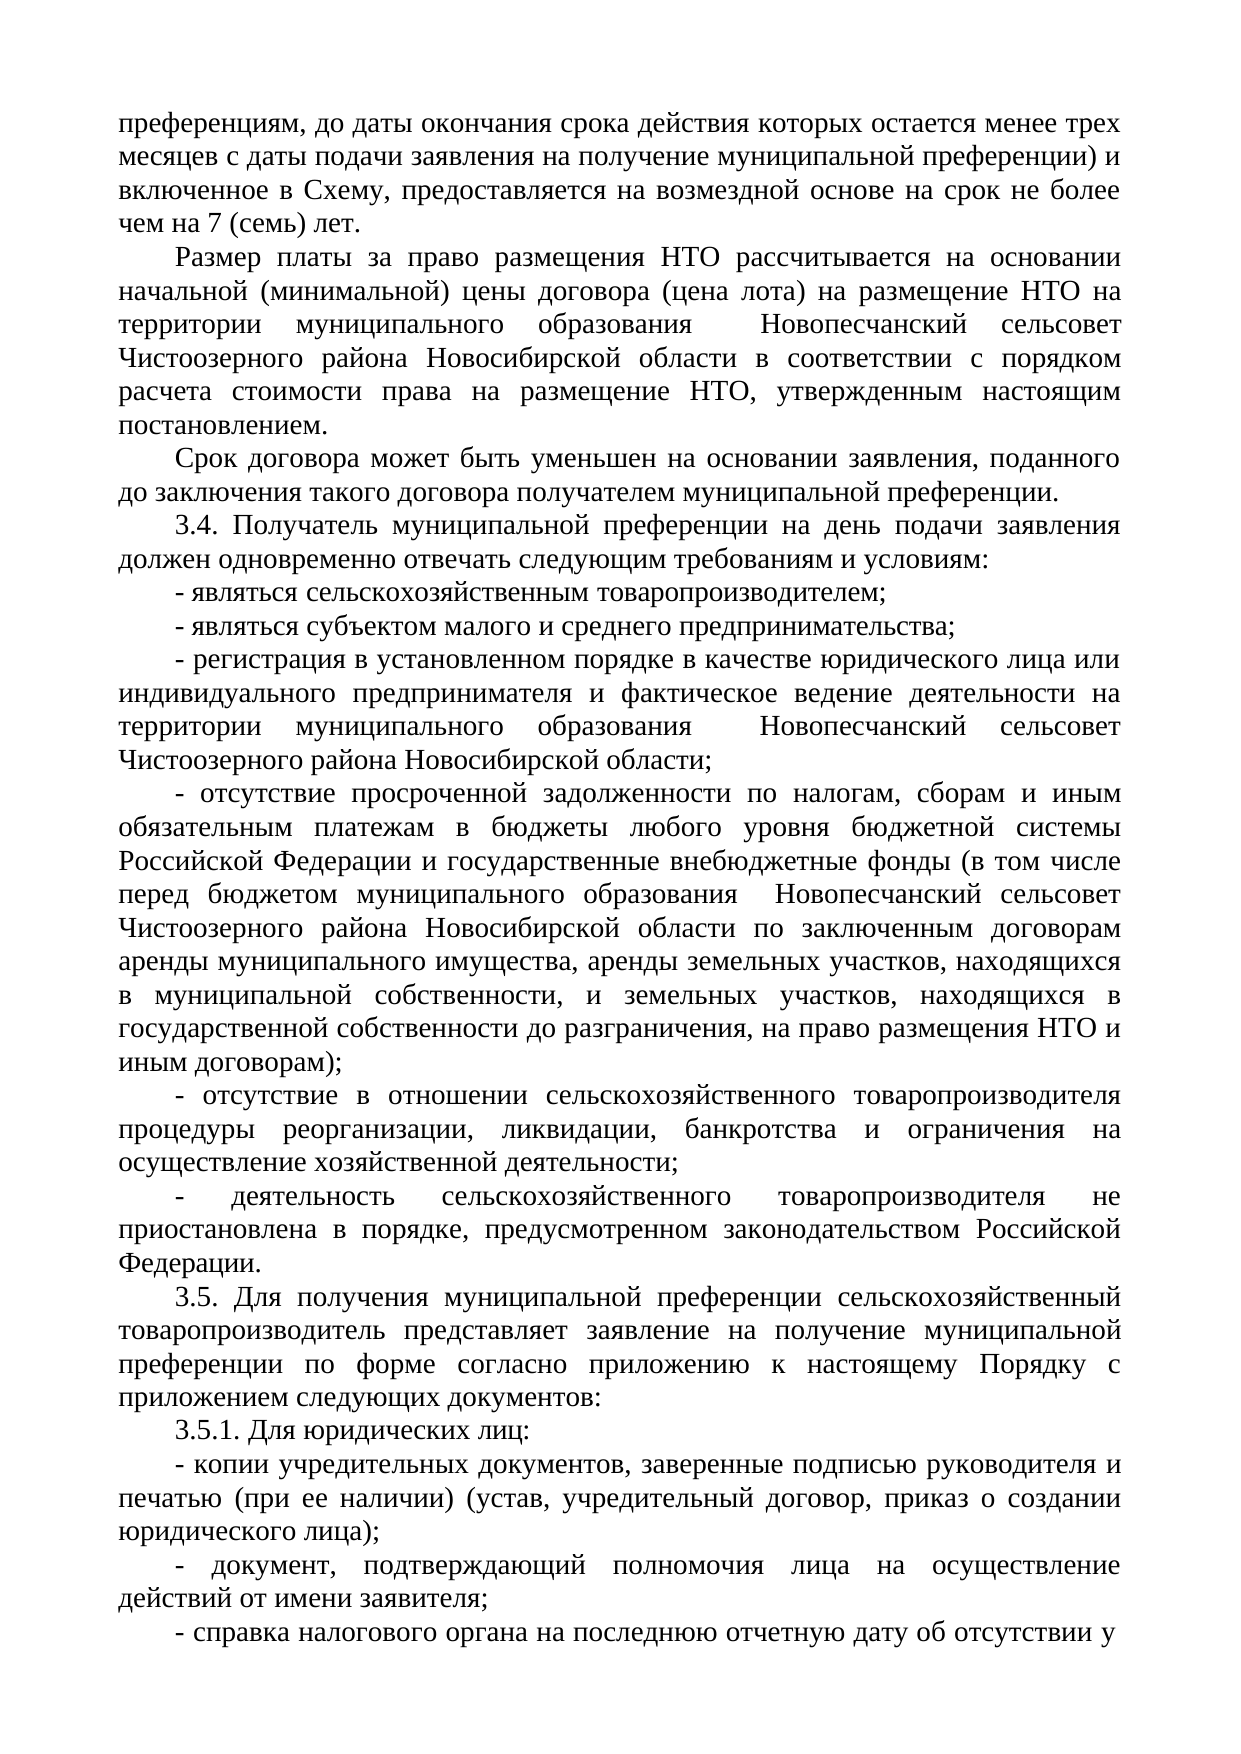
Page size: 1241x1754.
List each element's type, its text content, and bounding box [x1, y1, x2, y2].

list Для юридических лиц: [174, 1413, 1137, 1446]
list отсутствие просроченной задолженности по налогам, сборам и иным обязательным платежам в бюджеты любого уровня бюджетной системы Российской Федерации и государственные внебюджетные фонды (в том числе перед бюджетом муниципального образования Новопесчанский сельсовет Чистоозерного района Новосибирской области по заключенным договорам аренды муниципального имущества, аренды земельных участков, находящихся в муниципальной собственности, и земельных участков, находящихся в государственной собственности до разграничения, на право размещения НТО и иным договорам); [118, 776, 1122, 1077]
list документ, подтверждающий полномочия лица на осуществление действий от имени заявителя; [118, 1547, 1121, 1614]
list Для получения муниципальной преференции сельскохозяйственный товаропроизводитель представляет заявление на получение муниципальной преференции по форме согласно приложению к настоящему Порядку с приложением следующих документов: [118, 1279, 1122, 1413]
text Размер платы за право размещения НТО рассчитывается на основании начальной (минимальной) цены договора (цена лота) на размещение НТО на территории муниципального образования Новопесчанский сельсовет Чистоозерного района Новосибирской области в соответствии с порядком расчета стоимости права на размещение НТО, утвержденным настоящим постановлением. [118, 239, 1122, 440]
list являться сельскохозяйственным товаропроизводителем; [174, 574, 1137, 608]
text Срок договора может быть уменьшен на основании заявления, поданного до заключения такого договора получателем муниципальной преференции. [118, 440, 1121, 507]
list копии учредительных документов, заверенные подписью руководителя и печатью (при ее наличии) (устав, учредительный договор, приказ о создании юридического лица); [118, 1446, 1122, 1547]
list Получатель муниципальной преференции на день подачи заявления должен одновременно отвечать следующим требованиям и условиям: [118, 507, 1122, 574]
list справка налогового органа на последнюю отчетную дату об отсутствии у [174, 1614, 1137, 1648]
list отсутствие в отношении сельскохозяйственного товаропроизводителя процедуры реорганизации, ликвидации, банкротства и ограничения на осуществление хозяйственной деятельности; [118, 1077, 1122, 1178]
list являться субъектом малого и среднего предпринимательства; [174, 608, 1137, 641]
list регистрация в установленном порядке в качестве юридического лица или индивидуального предпринимателя и фактическое ведение деятельности на территории муниципального образования Новопесчанский сельсовет Чистоозерного района Новосибирской области; [118, 641, 1121, 776]
text преференциям, до даты окончания срока действия которых остается менее трех месяцев с даты подачи заявления на получение муниципальной преференции) и включенное в Схему, предоставляется на возмездной основе на срок не более чем на 7 (семь) лет. [118, 105, 1121, 239]
list деятельность сельскохозяйственного товаропроизводителя не приостановлена в порядке, предусмотренном законодательством Российской Федерации. [118, 1178, 1121, 1279]
